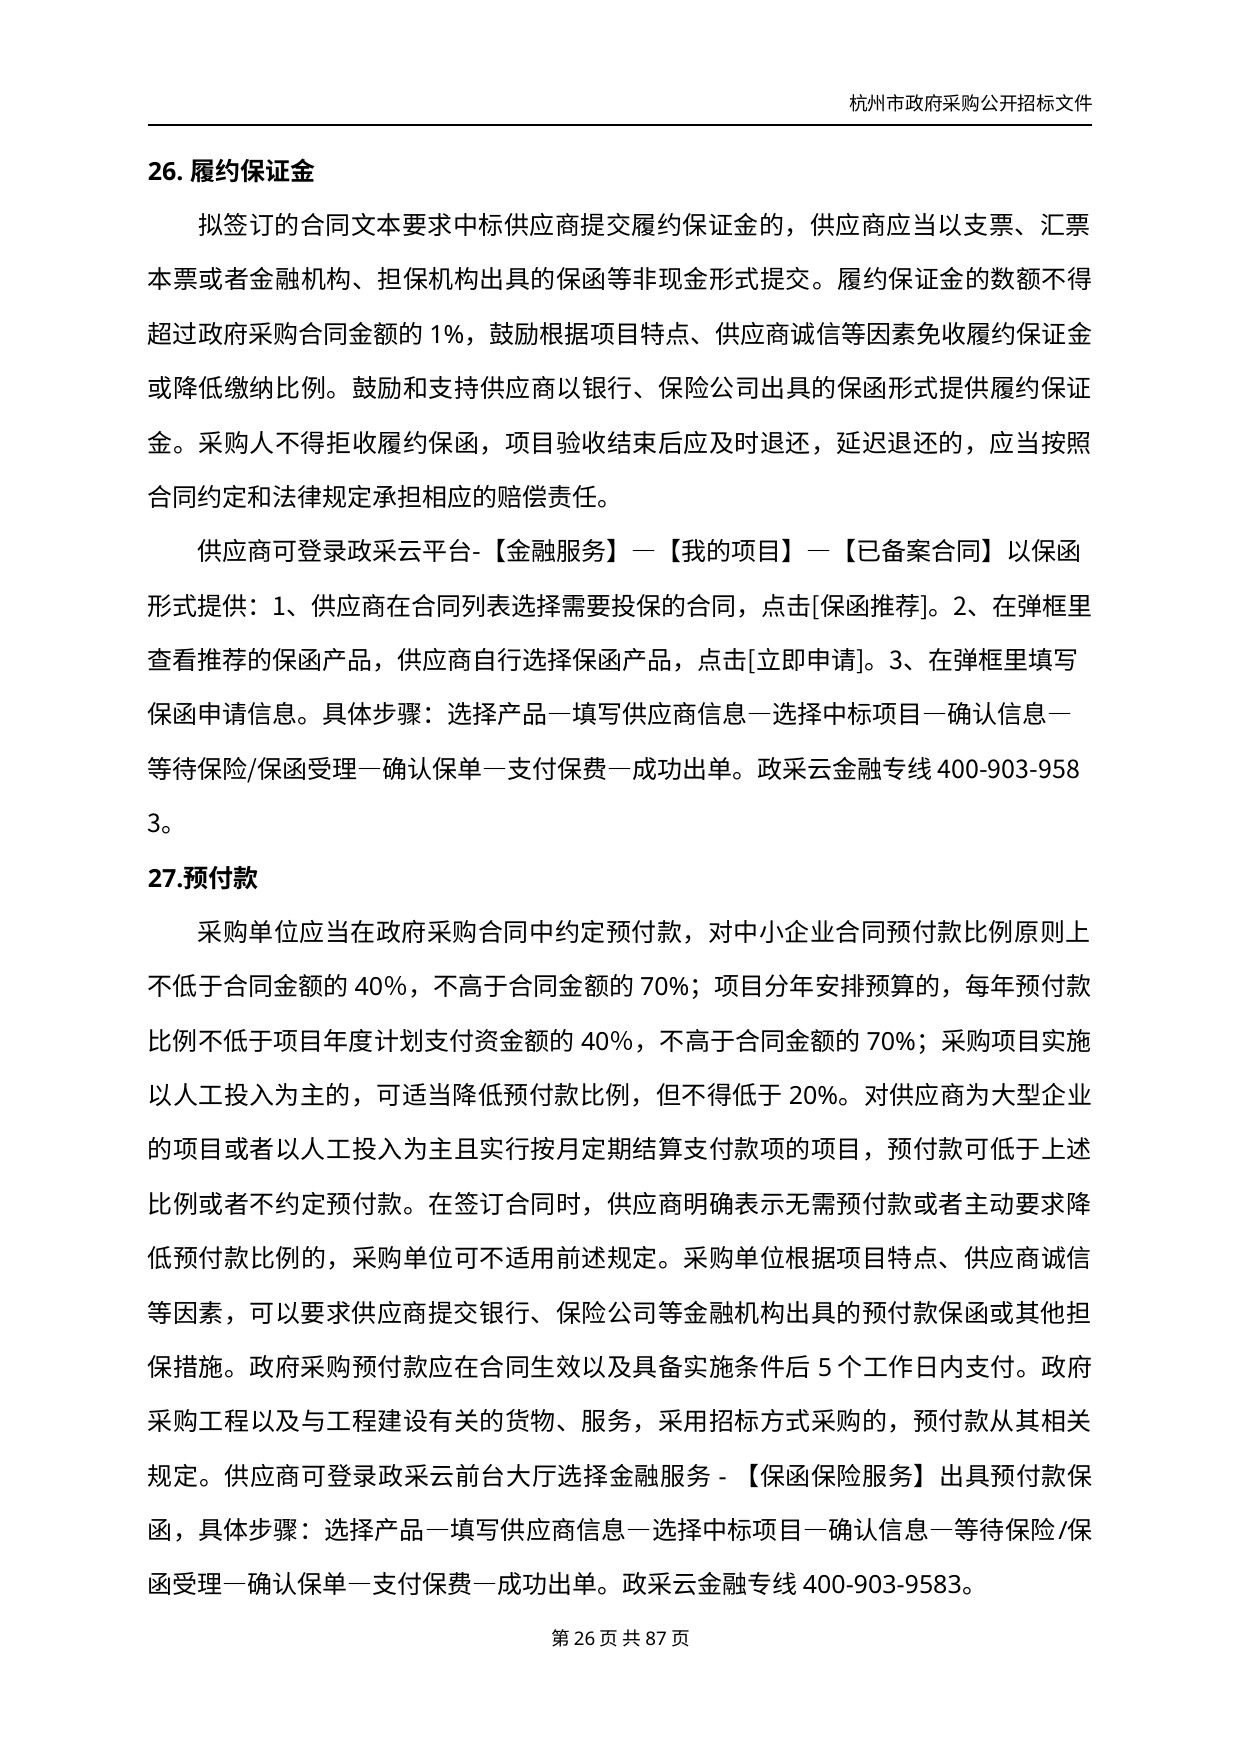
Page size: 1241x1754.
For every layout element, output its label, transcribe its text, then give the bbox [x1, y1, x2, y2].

text 采购单位应当在政府采购合同中约定预付款，对中小企业合同预付款比例原则上不低于合同金额的40％，不高于合同金额的70%；项目分年安排预算的，每年预付款比例不低于项目年度计划支付资金额的40％，不高于合同金额的70%；采购项目实施以人工投入为主的，可适当降低预付款比例，但不得低于20%。对供应商为大型企业的项目或者以人工投入为主且实行按月定期结算支付款项的项目，预付款可低于上述比例或者不约定预付款。在签订合同时，供应商明确表示无需预付款或者主动要求降低预付款比例的，采购单位可不适用前述规定。采购单位根据项目特点、供应商诚信等因素，可以要求供应商提交银行、保险公司等金融机构出具的预付款保函或其他担保措施。政府采购预付款应在合同生效以及具备实施条件后5个工作日内支付。政府采购工程以及与工程建设有关的货物、服务，采用招标方式采购的，预付款从其相关规定。供应商可登录政采云前台大厅选择金融服务 - 【保函保险服务】出具预付款保函，具体步骤：选择产品—填写供应商信息—选择中标项目—确认信息—等待保险/保函受理—确认保单—支付保费—成功出单。政采云金融专线400-903-9583。 [148, 912, 1092, 1601]
subtitle 供应商可登录政采云平台-【金融服务】—【我的项目】—【已备案合同】以保函形式提供：1、供应商在合同列表选择需要投保的合同，点击[保函推荐]。2、在弹框里查看推荐的保函产品，供应商自行选择保函产品，点击[立即申请]。3、在弹框里填写保函申请信息。具体步骤：选择产品—填写供应商信息—选择中标项目—确认信息—等待保险/保函受理—确认保单—支付保费—成功出单。政采云金融专线400-903-9583。 [148, 532, 1092, 840]
text 26. 履约保证金 [148, 151, 1092, 187]
text 拟签订的合同文本要求中标供应商提交履约保证金的，供应商应当以支票、汇票、本票或者金融机构、担保机构出具的保函等非现金形式提交。履约保证金的数额不得超过政府采购合同金额的1%，鼓励根据项目特点、供应商诚信等因素免收履约保证金或降低缴纳比例。鼓励和支持供应商以银行、保险公司出具的保函形式提供履约保证金。采购人不得拒收履约保函，项目验收结束后应及时退还，延迟退还的，应当按照合同约定和法律规定承担相应的赔偿责任。 [148, 206, 1092, 514]
subtitle 27.预付款 [148, 858, 1092, 894]
